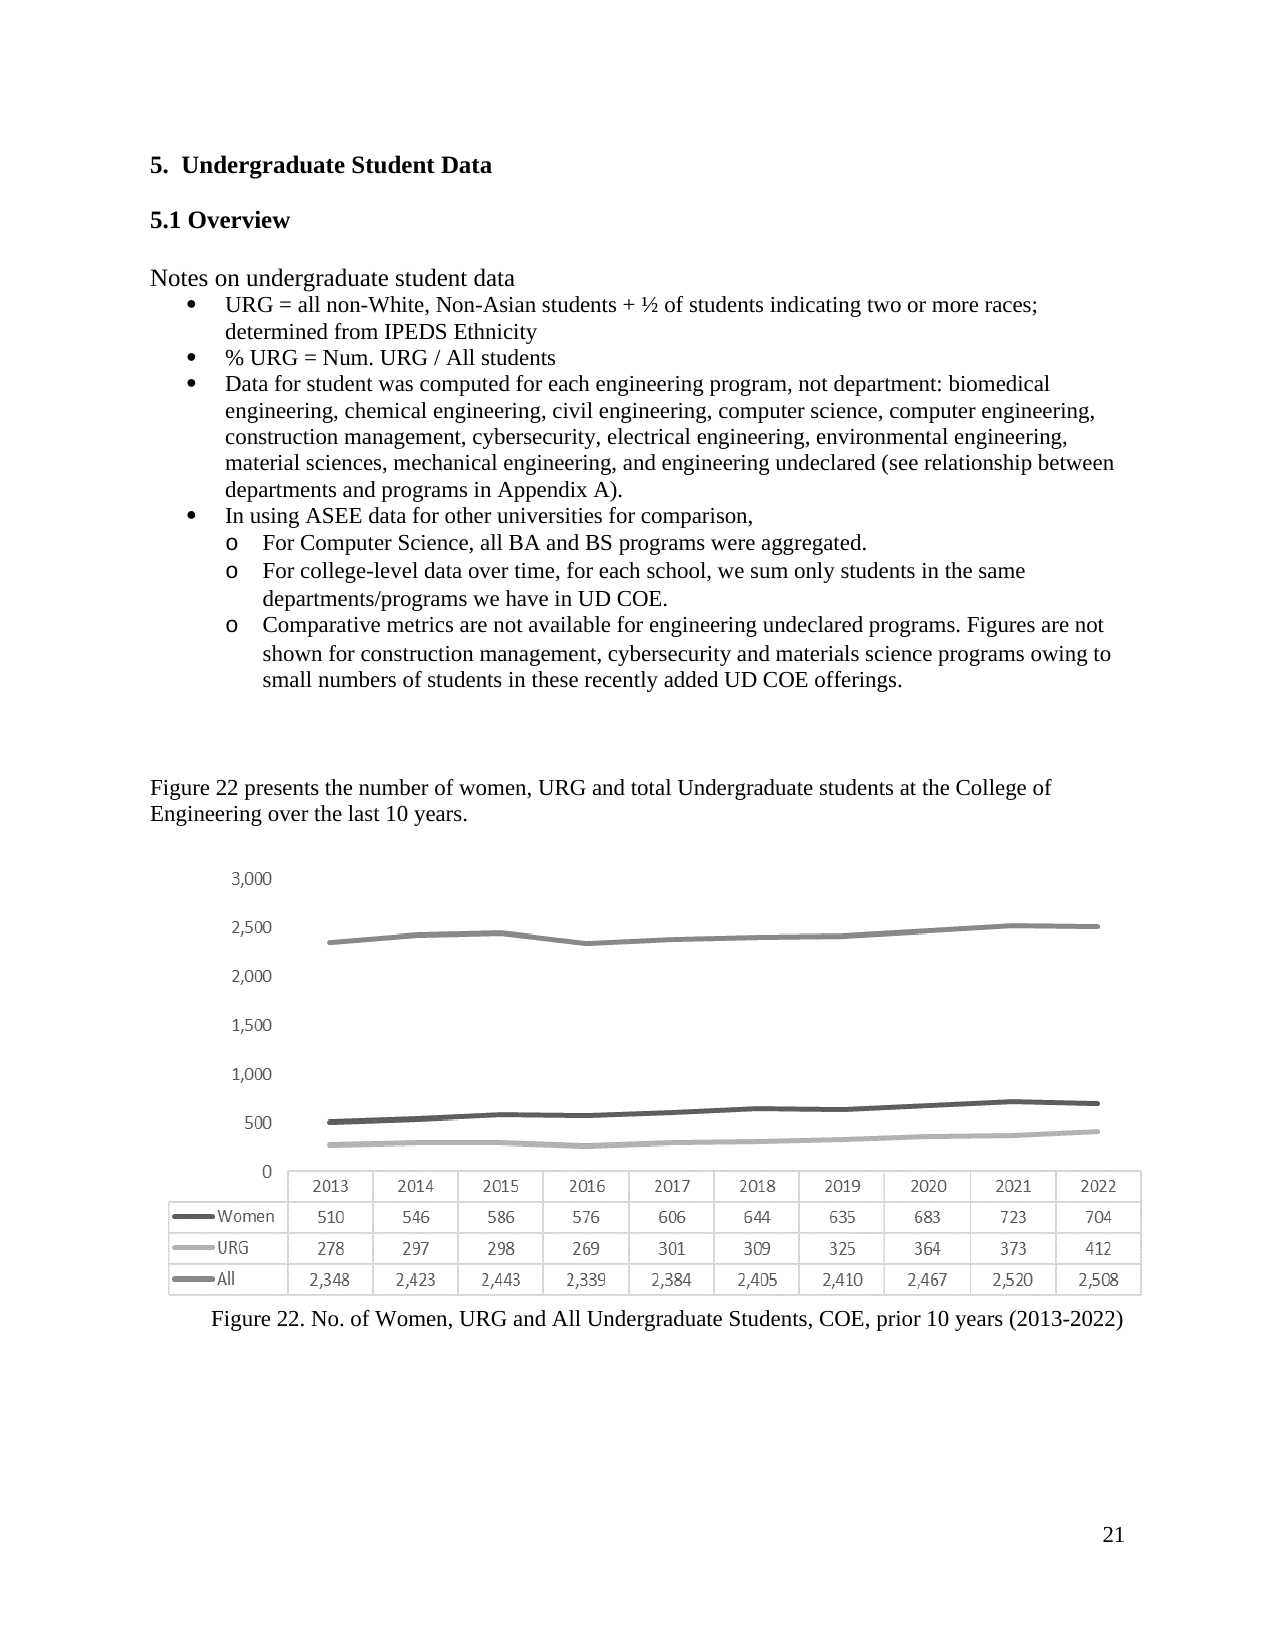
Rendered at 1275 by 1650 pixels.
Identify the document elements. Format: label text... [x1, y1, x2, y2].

picture [135, 855, 1162, 1306]
text 5. Undergraduate Student Data [150, 150, 1125, 179]
text Notes on undergraduate student data [150, 263, 1125, 291]
list For Computer Science, all BA and BS programs were aggregated. [225, 528, 1125, 557]
list Comparative metrics are not available for engineering undeclared programs. Figures are not shown for construction management, cybersecurity and materials science programs owing to small numbers of students in these recently added UD COE offerings. [225, 611, 1125, 692]
text 5.1 Overview [150, 205, 1125, 234]
list URG = all non-White, Non-Asian students + ½ of students indicating two or more races; determined from IPEDS Ethnicity [187, 291, 1125, 344]
list Data for student was computed for each engineering program, not department: biomedical engineering, chemical engineering, civil engineering, computer science, computer engineering, construction management, cybersecurity, electrical engineering, environmental engineering, material sciences, mechanical engineering, and engineering undeclared (see relationship between departments and programs in Appendix A). [187, 370, 1125, 502]
list In using ASEE data for other universities for comparison, [187, 502, 1125, 528]
list For college-level data over time, for each school, we sum only students in the same departments/programs we have in UD COE. [225, 557, 1125, 611]
list Figure 22. No. of Women, URG and All Undergraduate Students, COE, prior 10 years (2013-2022) [187, 1306, 1125, 1332]
text Figure 22 presents the number of women, URG and total Undergraduate students at the College of Engineering over the last 10 years. [150, 774, 1125, 826]
list % URG = Num. URG / All students [187, 344, 1125, 370]
